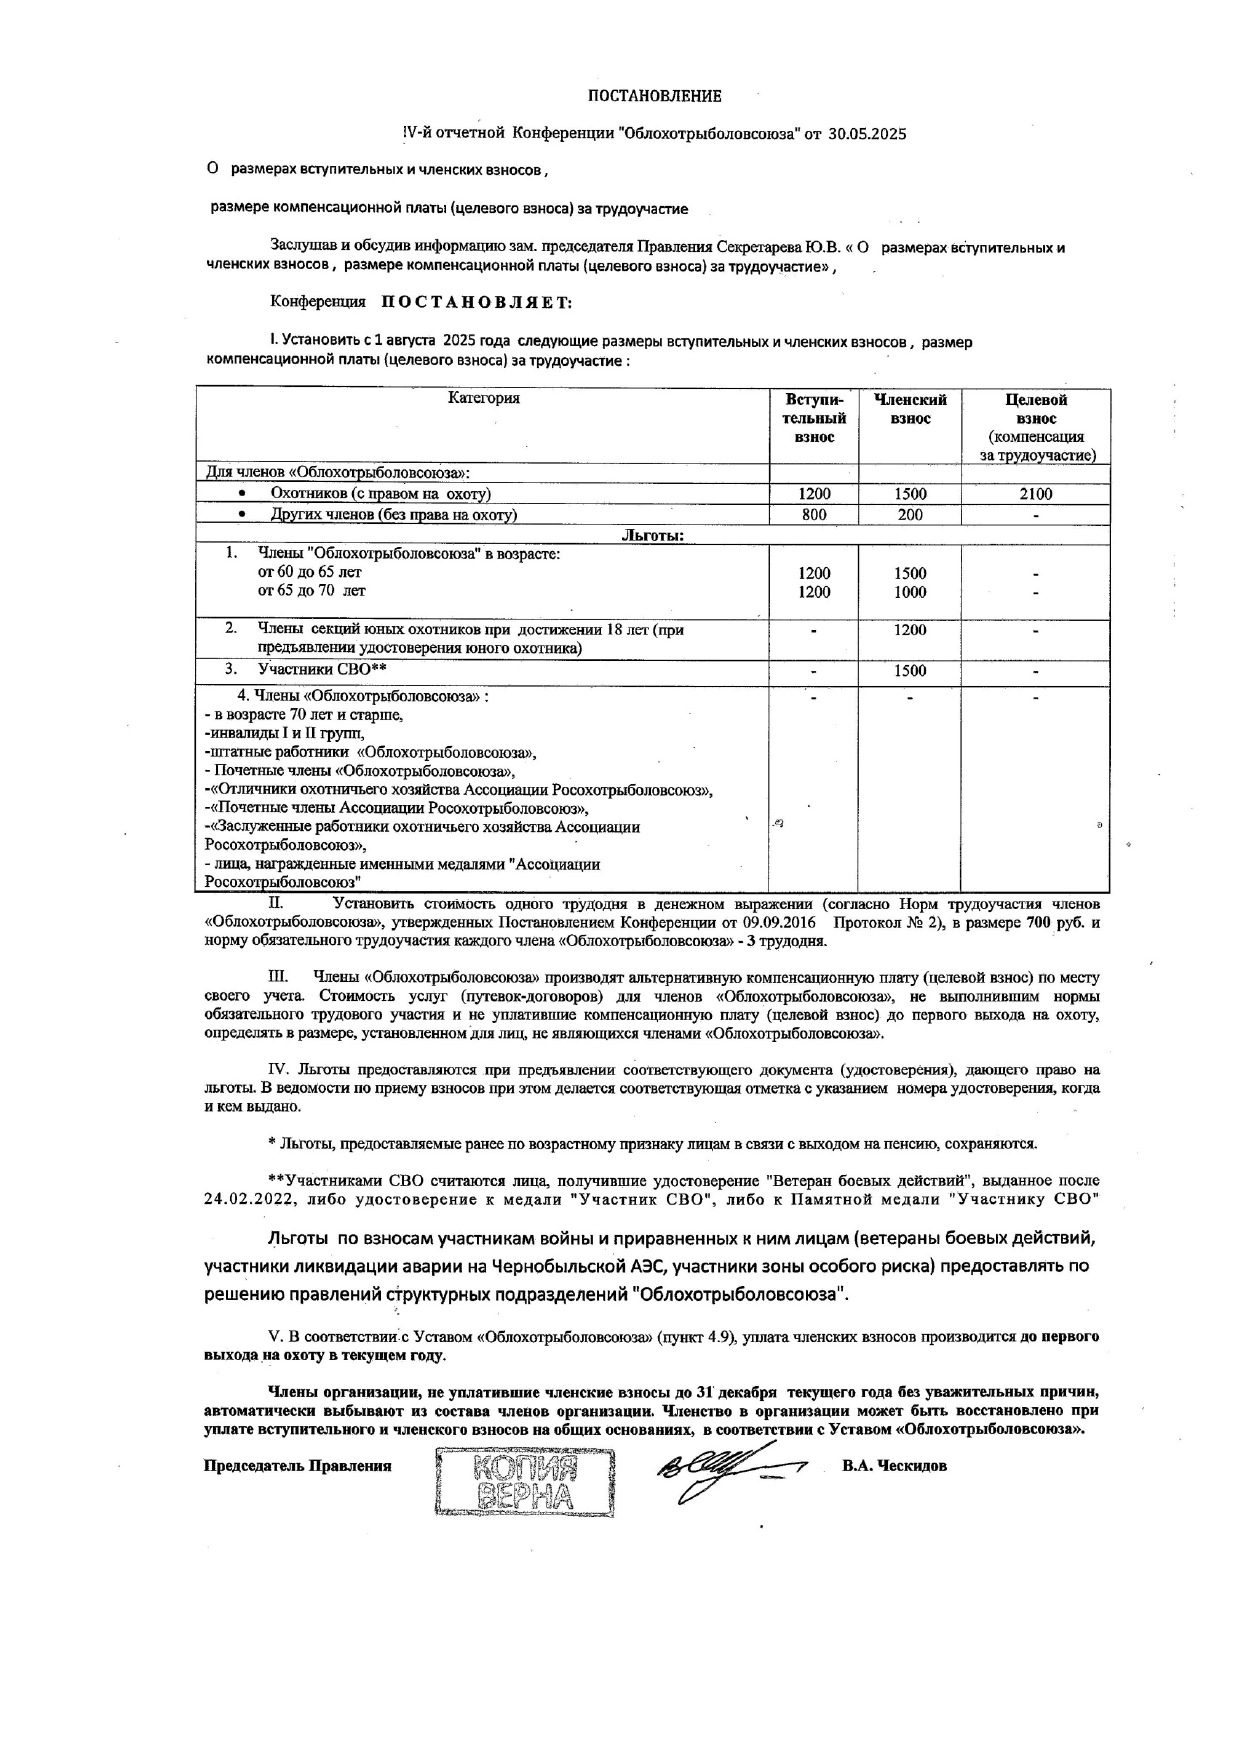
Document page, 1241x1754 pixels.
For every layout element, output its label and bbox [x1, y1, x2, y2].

picture [103, 59, 1202, 1565]
